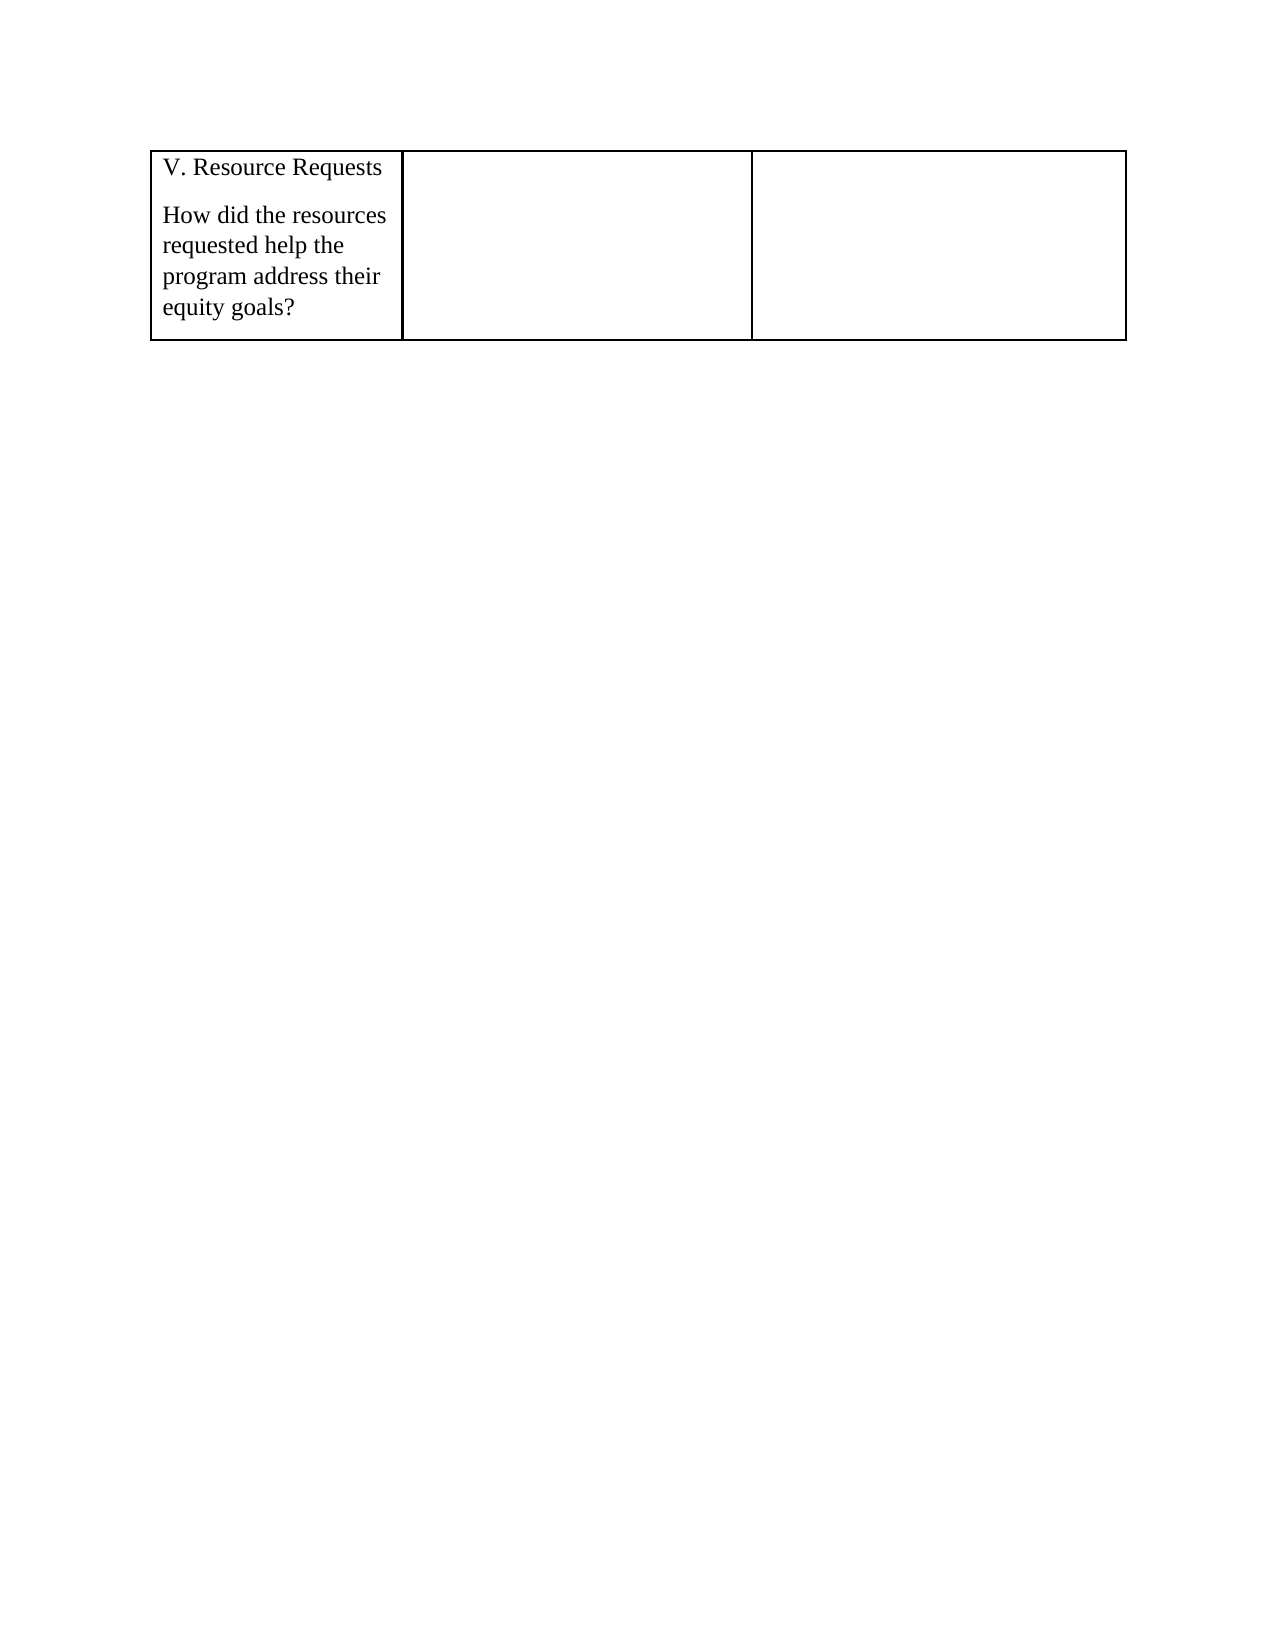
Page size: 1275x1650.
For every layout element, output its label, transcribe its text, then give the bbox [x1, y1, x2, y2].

table_cell [404, 152, 751, 339]
table_cell [753, 152, 1125, 339]
table_cell V. Resource Requests How did the resources requested help the program address their equity goals? [152, 152, 401, 339]
